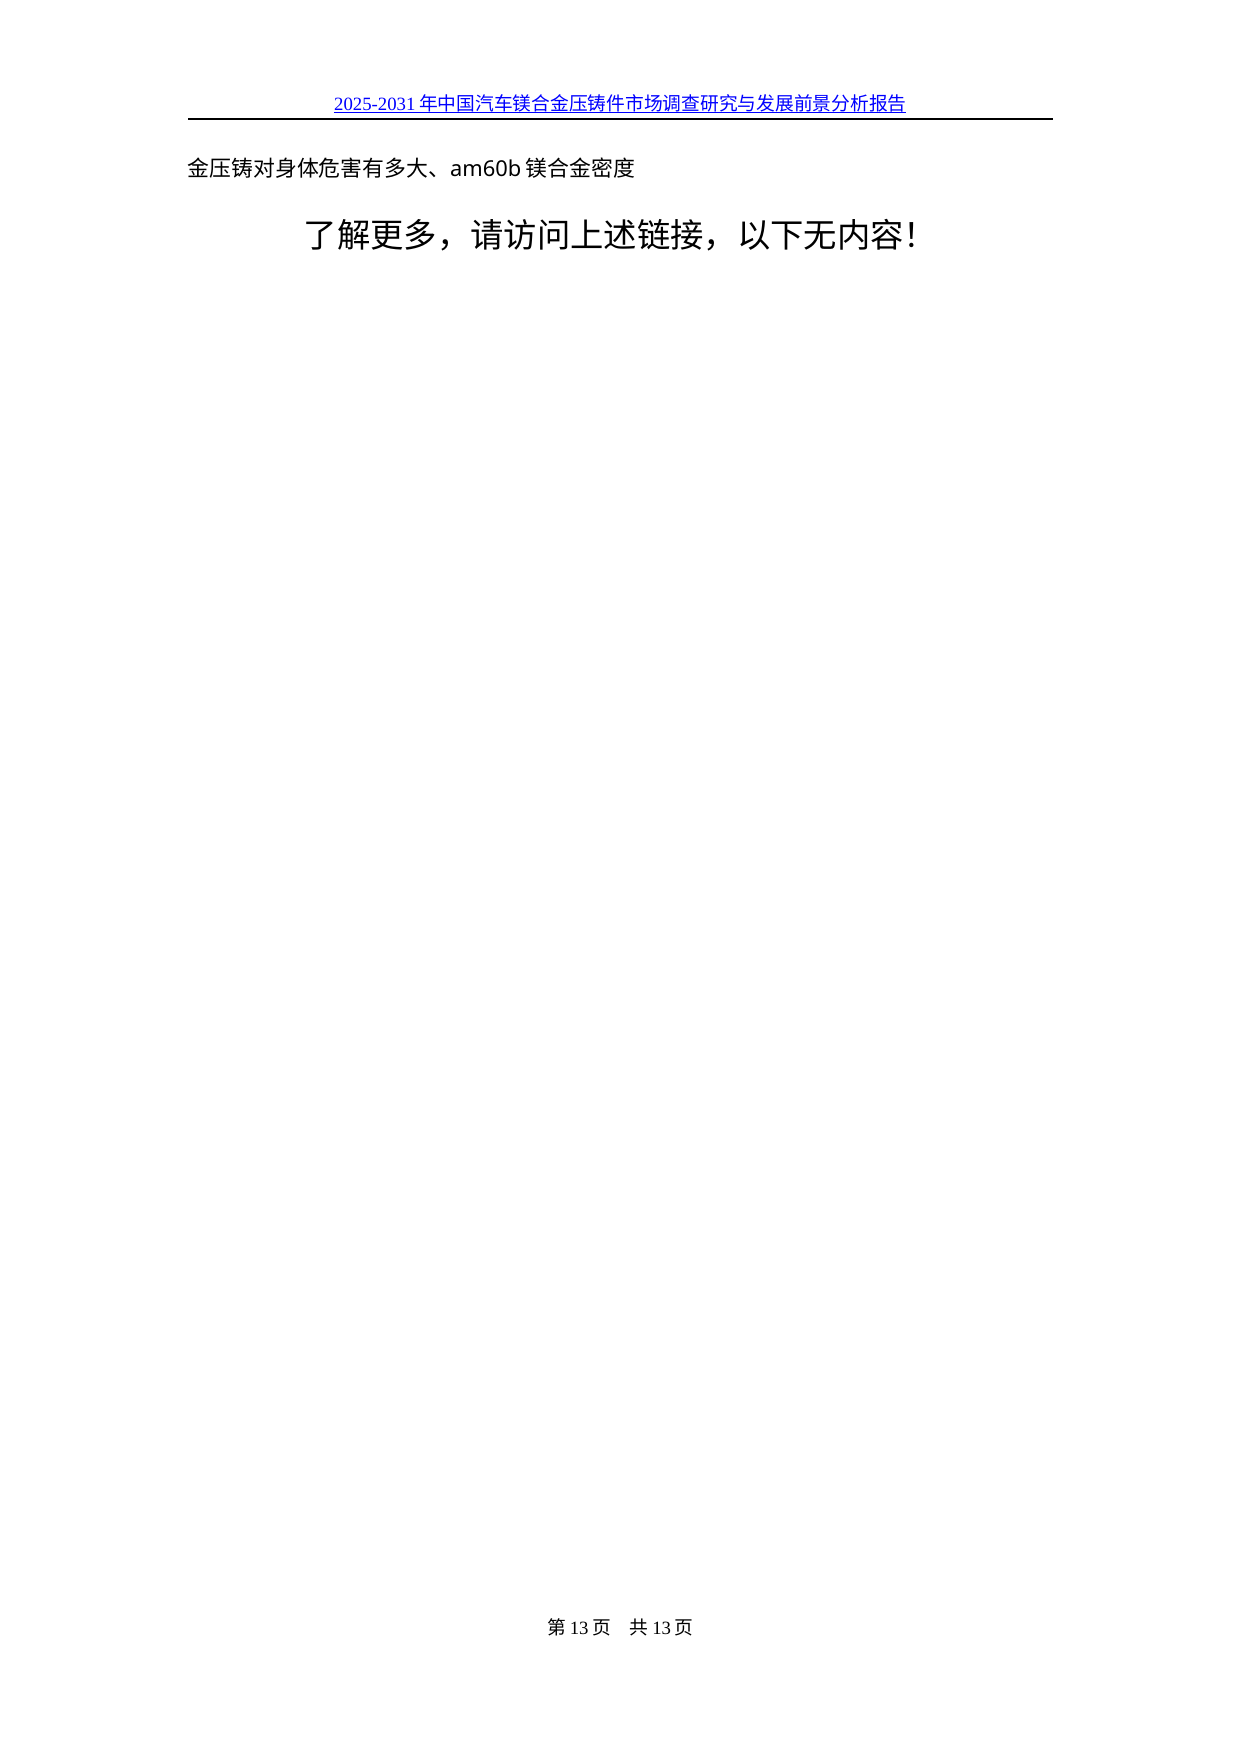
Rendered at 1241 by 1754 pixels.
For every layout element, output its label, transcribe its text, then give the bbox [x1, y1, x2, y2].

title 了解更多，请访问上述链接，以下无内容！ [187, 200, 1053, 265]
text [187, 150, 1053, 183]
